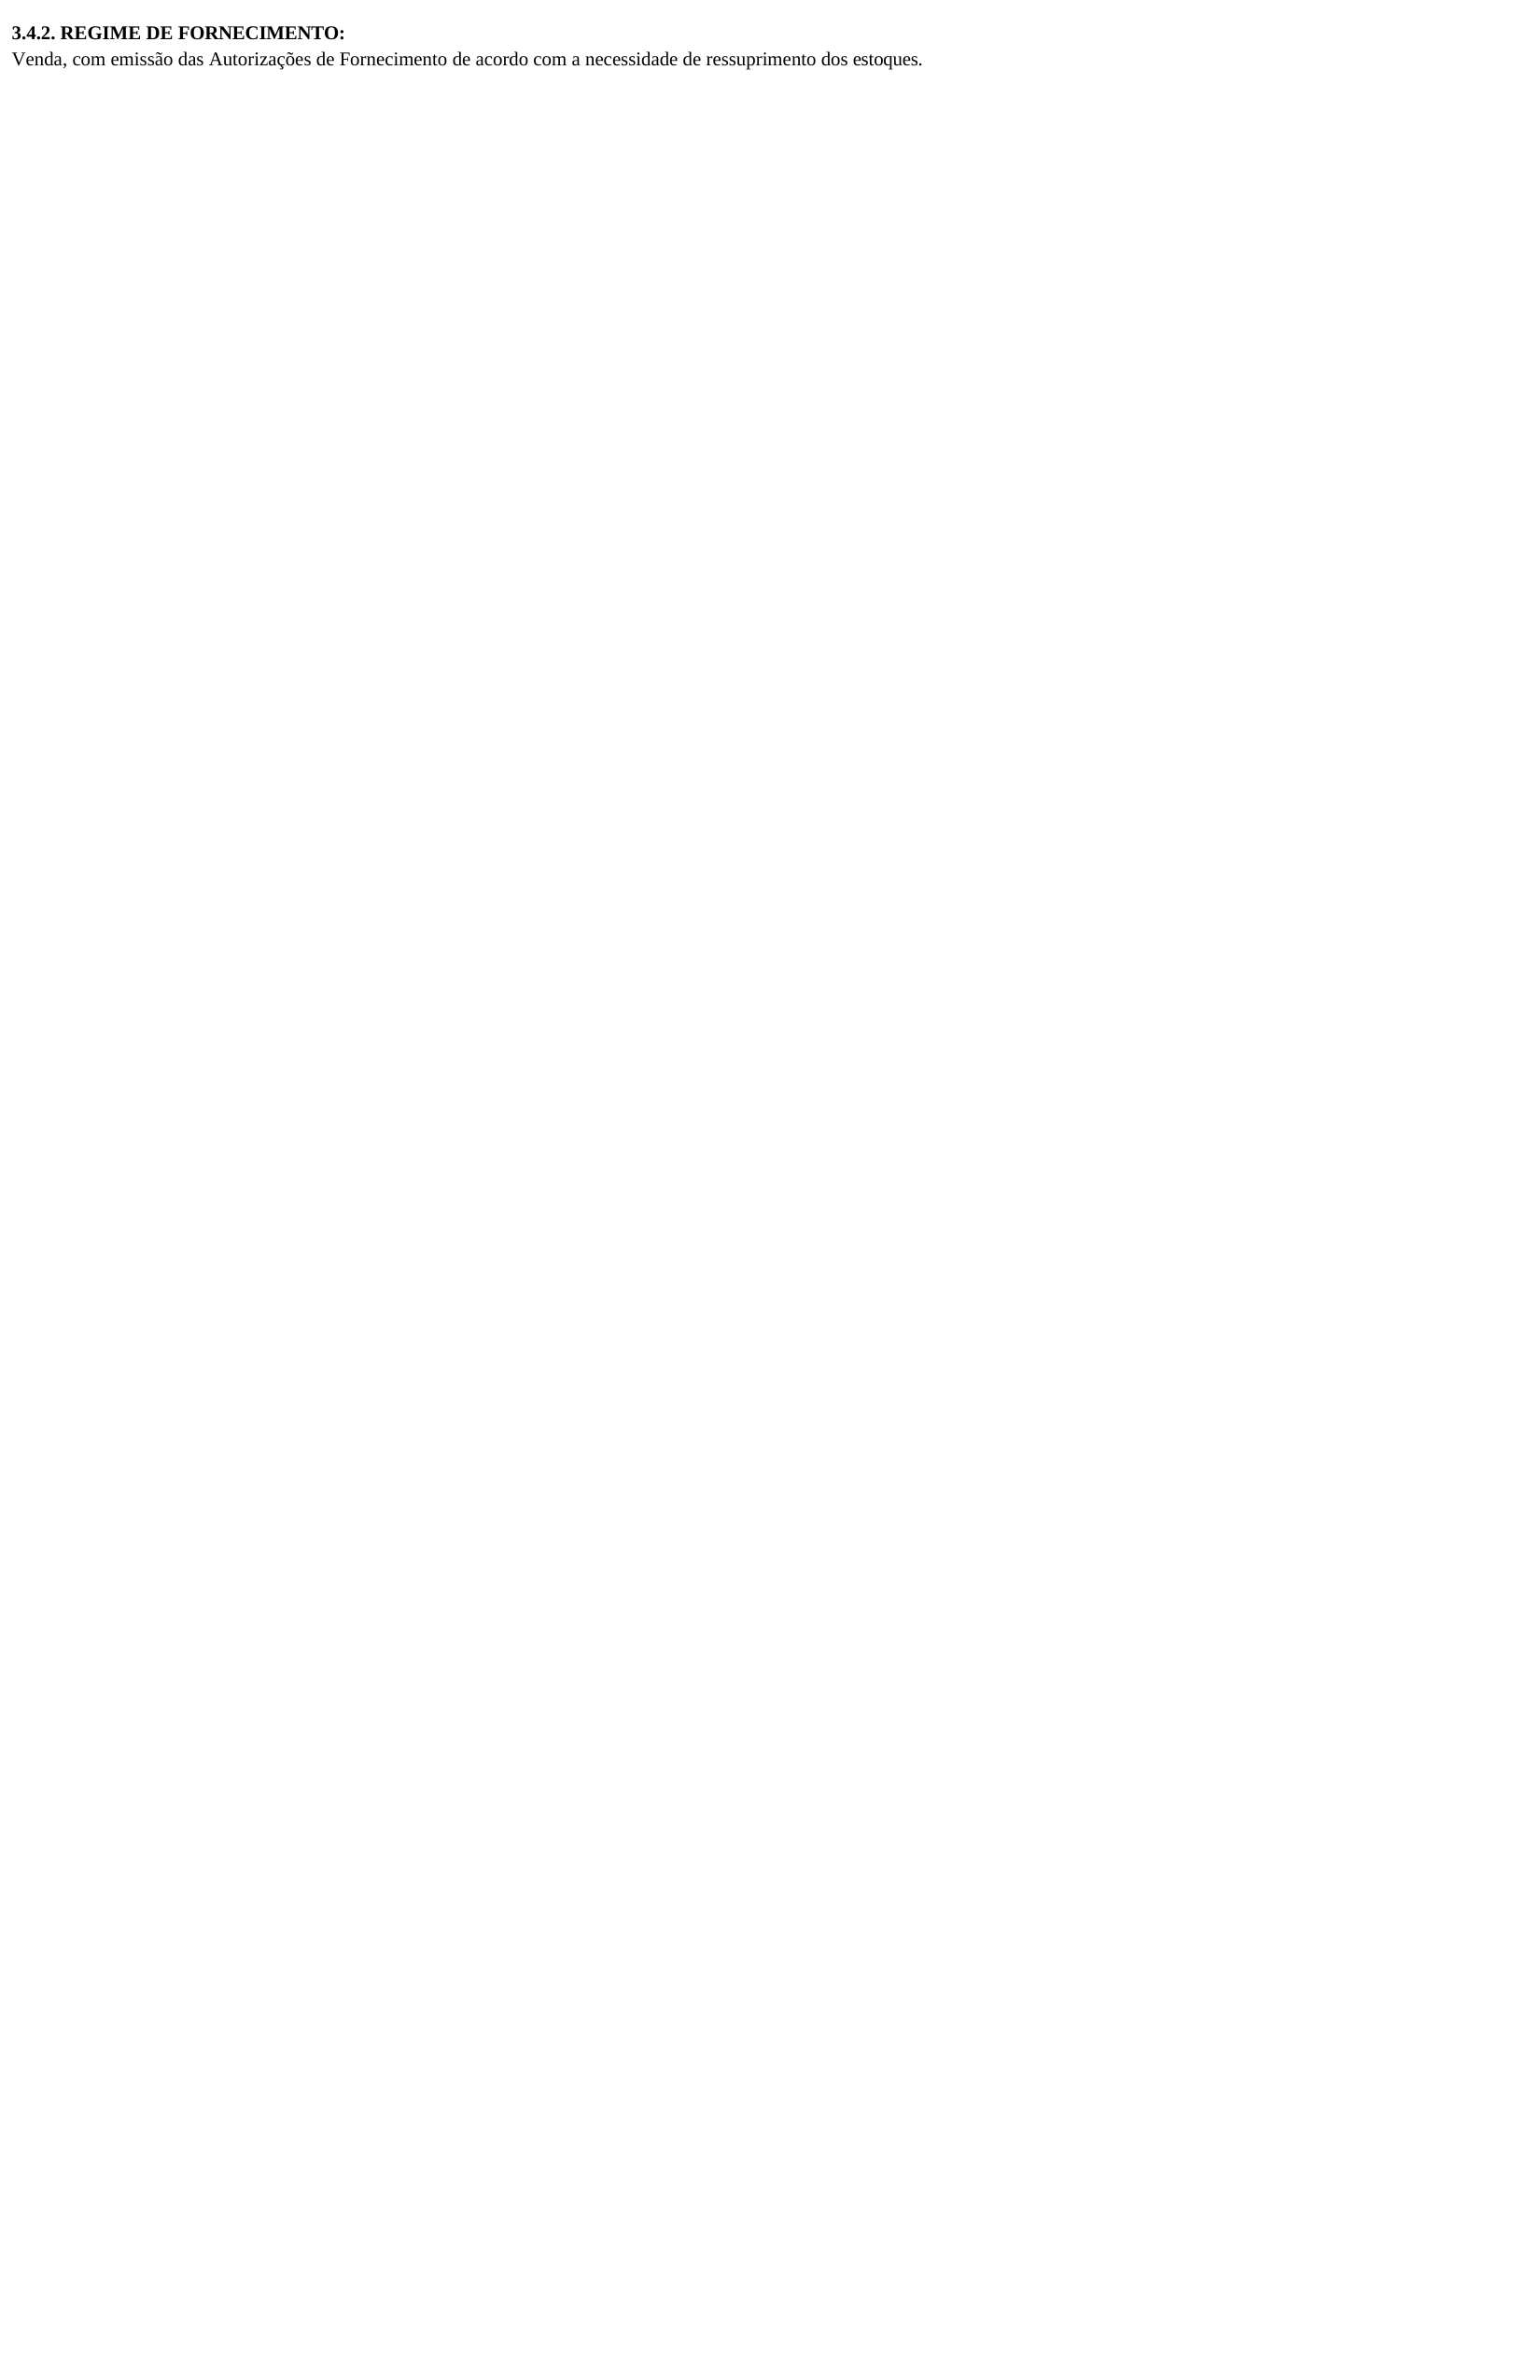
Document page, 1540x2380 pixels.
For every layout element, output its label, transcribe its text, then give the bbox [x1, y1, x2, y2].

text Venda, com emissão das Autorizações de Fornecimento de acordo com a necessidade de ressuprimento dos estoques. [11, 48, 1540, 70]
subtitle REGIME DE FORNECIMENTO: [11, 21, 1540, 44]
